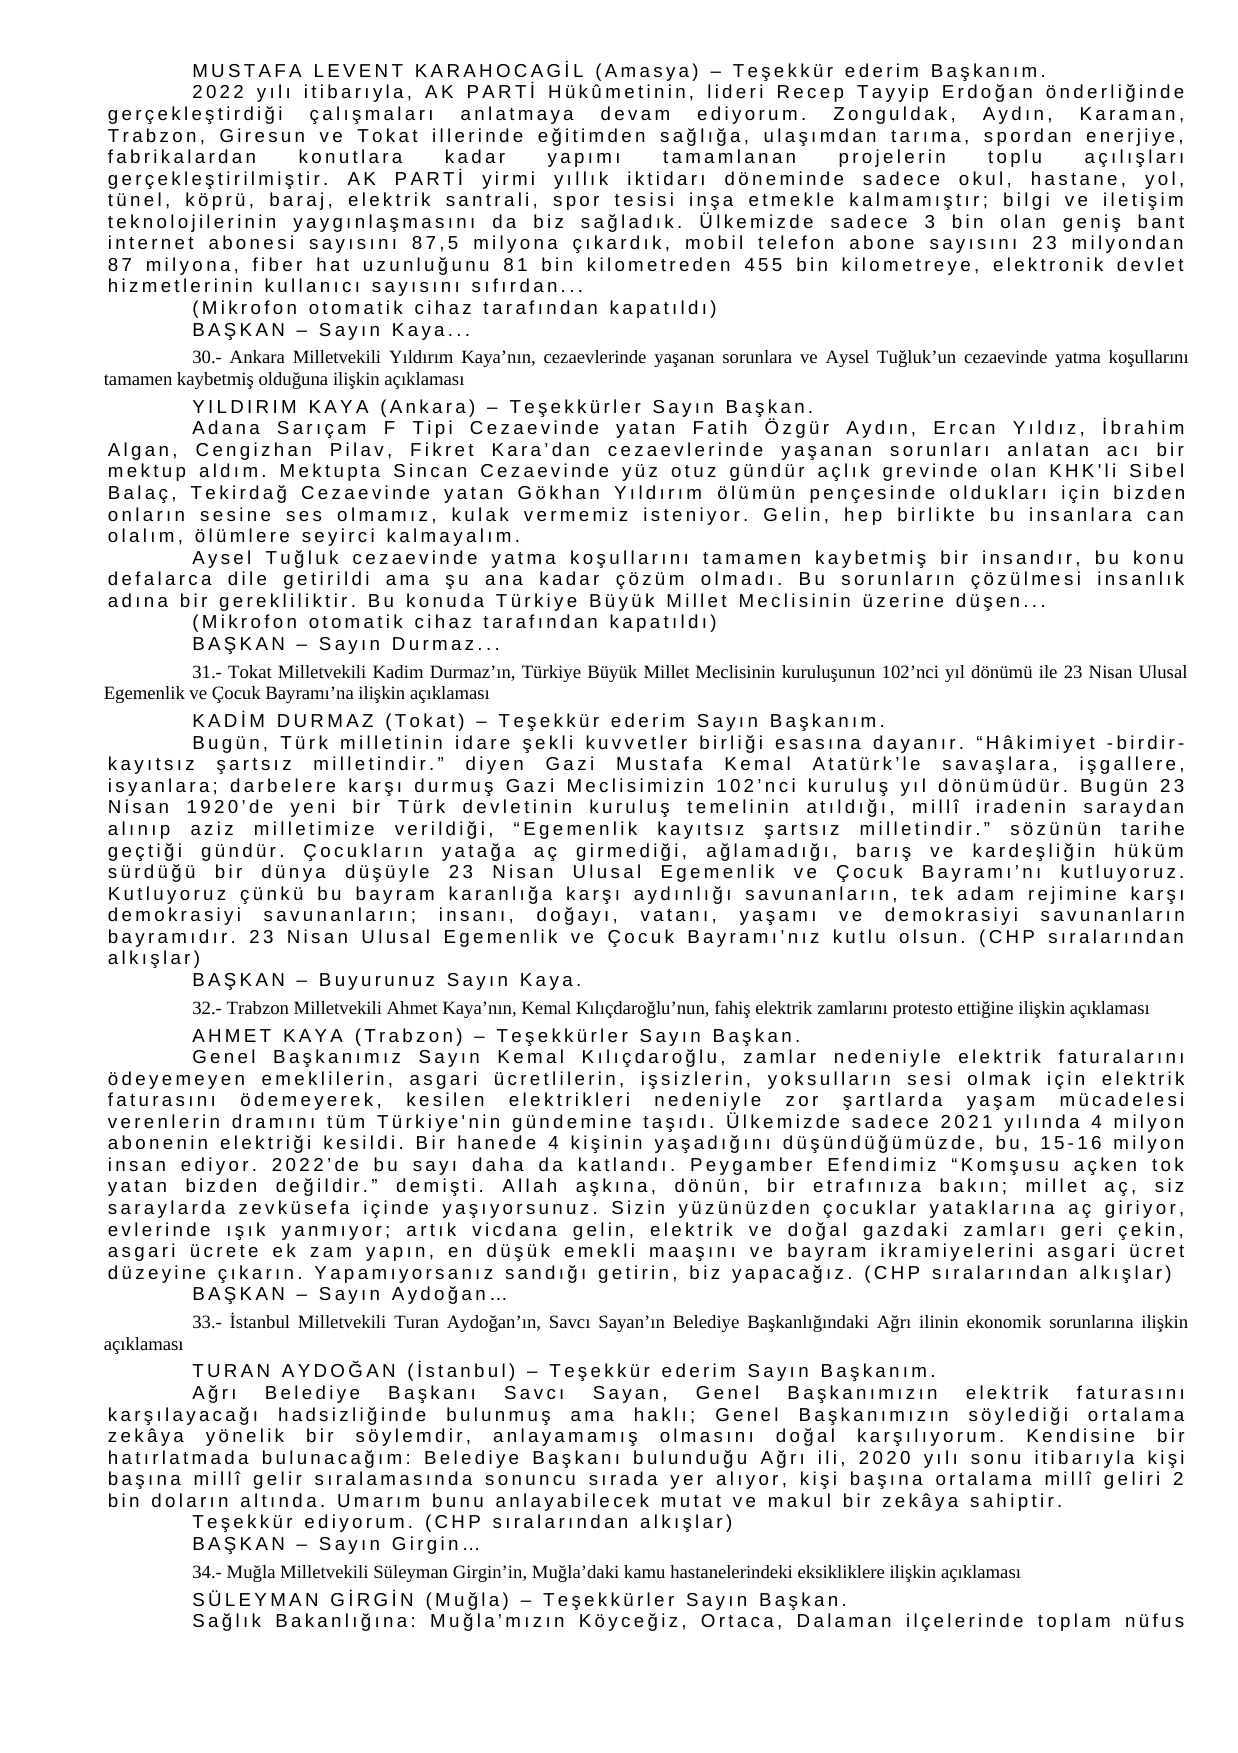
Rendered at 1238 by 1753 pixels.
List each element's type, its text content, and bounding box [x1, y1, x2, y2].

text Teşekkür ediyorum. (CHP sıralarından alkışlar) [108, 1511, 1186, 1533]
text BAŞKAN – Sayın Kaya... [108, 318, 1186, 340]
text Ağrı Belediye Başkanı Savcı Sayan, Genel Başkanımızın elektrik faturasını karşılayacağı hadsizliğinde bulunmuş ama haklı; Genel Başkanımızın söylediği ortalama zekâya yönelik bir söylemdir, anlayamamış olmasını doğal karşılıyorum. Kendisine bir hatırlatmada bulunacağım: Belediye Başkanı bulunduğu Ağrı ili, 2020 yılı sonu itibarıyla kişi başına millî gelir sıralamasında sonuncu sırada yer alıyor, kişi başına ortalama millî geliri 2 bin doların altında. Umarım bunu anlayabilecek mutat ve makul bir zekâya sahiptir. [108, 1382, 1186, 1511]
text (Mikrofon otomatik cihaz tarafından kapatıldı) [108, 611, 1186, 633]
text Adana Sarıçam F Tipi Cezaevinde yatan Fatih Özgür Aydın, Ercan Yıldız, İbrahim Algan, Cengizhan Pilav, Fikret Kara’dan cezaevlerinde yaşanan sorunları anlatan acı bir mektup aldım. Mektupta Sincan Cezaevinde yüz otuz gündür açlık grevinde olan KHK'li Sibel Balaç, Tekirdağ Cezaevinde yatan Gökhan Yıldırım ölümün pençesinde oldukları için bizden onların sesine ses olmamız, kulak vermemiz isteniyor. Gelin, hep birlikte bu insanlara can olalım, ölümlere seyirci kalmayalım. [108, 417, 1186, 547]
text TURAN AYDOĞAN (İstanbul) – Teşekkür ederim Sayın Başkanım. [108, 1360, 1186, 1382]
text SÜLEYMAN GİRGİN (Muğla) – Teşekkürler Sayın Başkan. [108, 1588, 1186, 1610]
text Aysel Tuğluk cezaevinde yatma koşullarını tamamen kaybetmiş bir insandır, bu konu defalarca dile getirildi ama şu ana kadar çözüm olmadı. Bu sorunların çözülmesi insanlık adına bir gerekliliktir. Bu konuda Türkiye Büyük Millet Meclisinin üzerine düşen... [108, 547, 1186, 611]
text 31.- Tokat Milletvekili Kadim Durmaz’ın, Türkiye Büyük Millet Meclisinin kuruluşunun 102’nci yıl dönümü ile 23 Nisan Ulusal Egemenlik ve Çocuk Bayramı’na ilişkin açıklaması [103, 661, 1190, 704]
text 34.- Muğla Milletvekili Süleyman Girgin’in, Muğla’daki kamu hastanelerindeki eksikliklere ilişkin açıklaması [103, 1561, 1190, 1582]
text MUSTAFA LEVENT KARAHOCAGİL (Amasya) – Teşekkür ederim Başkanım. [108, 60, 1186, 81]
text Bugün, Türk milletinin idare şekli kuvvetler birliği esasına dayanır. “Hâkimiyet -birdir- kayıtsız şartsız milletindir.” diyen Gazi Mustafa Kemal Atatürk’le savaşlara, işgallere, isyanlara; darbelere karşı durmuş Gazi Meclisimizin 102’nci kuruluş yıl dönümüdür. Bugün 23 Nisan 1920’de yeni bir Türk devletinin kuruluş temelinin atıldığı, millî iradenin saraydan alınıp aziz milletimize verildiği, “Egemenlik kayıtsız şartsız milletindir.” sözünün tarihe geçtiği gündür. Çocukların yatağa aç girmediği, ağlamadığı, barış ve kardeşliğin hüküm sürdüğü bir dünya düşüyle 23 Nisan Ulusal Egemenlik ve Çocuk Bayramı’nı kutluyoruz. Kutluyoruz çünkü bu bayram karanlığa karşı aydınlığı savunanların, tek adam rejimine karşı demokrasiyi savunanların; insanı, doğayı, vatanı, yaşamı ve demokrasiyi savunanların bayramıdır. 23 Nisan Ulusal Egemenlik ve Çocuk Bayramı’nız kutlu olsun. (CHP sıralarından alkışlar) [108, 732, 1186, 969]
text Genel Başkanımız Sayın Kemal Kılıçdaroğlu, zamlar nedeniyle elektrik faturalarını ödeyemeyen emeklilerin, asgari ücretlilerin, işsizlerin, yoksulların sesi olmak için elektrik faturasını ödemeyerek, kesilen elektrikleri nedeniyle zor şartlarda yaşam mücadelesi verenlerin dramını tüm Türkiye'nin gündemine taşıdı. Ülkemizde sadece 2021 yılında 4 milyon abonenin elektriği kesildi. Bir hanede 4 kişinin yaşadığını düşündüğümüzde, bu, 15-16 milyon insan ediyor. 2022’de bu sayı daha da katlandı. Peygamber Efendimiz “Komşusu açken tok yatan bizden değildir.” demişti. Allah aşkına, dönün, bir etrafınıza bakın; millet aç, siz saraylarda zevküsefa içinde yaşıyorsunuz. Sizin yüzünüzden çocuklar yataklarına aç giriyor, evlerinde ışık yanmıyor; artık vicdana gelin, elektrik ve doğal gazdaki zamları geri çekin, asgari ücrete ek zam yapın, en düşük emekli maaşını ve bayram ikramiyelerini asgari ücret düzeyine çıkarın. Yapamıyorsanız sandığı getirin, biz yapacağız. (CHP sıralarından alkışlar) [108, 1046, 1186, 1283]
text AHMET KAYA (Trabzon) – Teşekkürler Sayın Başkan. [108, 1024, 1186, 1046]
text (Mikrofon otomatik cihaz tarafından kapatıldı) [108, 297, 1186, 318]
text KADİM DURMAZ (Tokat) – Teşekkür ederim Sayın Başkanım. [108, 710, 1186, 732]
text BAŞKAN – Buyurunuz Sayın Kaya. [108, 969, 1186, 990]
text BAŞKAN – Sayın Durmaz... [108, 633, 1186, 654]
text 30.- Ankara Milletvekili Yıldırım Kaya’nın, cezaevlerinde yaşanan sorunlara ve Aysel Tuğluk’un cezaevinde yatma koşullarını tamamen kaybetmiş olduğuna ilişkin açıklaması [103, 346, 1190, 389]
text 32.- Trabzon Milletvekili Ahmet Kaya’nın, Kemal Kılıçdaroğlu’nun, fahiş elektrik zamlarını protesto ettiğine ilişkin açıklaması [103, 997, 1190, 1018]
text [108, 1610, 1186, 1632]
text BAŞKAN – Sayın Aydoğan… [108, 1283, 1186, 1305]
text 33.- İstanbul Milletvekili Turan Aydoğan’ın, Savcı Sayan’ın Belediye Başkanlığındaki Ağrı ilinin ekonomik sorunlarına ilişkin açıklaması [103, 1311, 1190, 1354]
text 2022 yılı itibarıyla, AK PARTİ Hükûmetinin, lideri Recep Tayyip Erdoğan önderliğinde gerçekleştirdiği çalışmaları anlatmaya devam ediyorum. Zonguldak, Aydın, Karaman, Trabzon, Giresun ve Tokat illerinde eğitimden sağlığa, ulaşımdan tarıma, spordan enerjiye, fabrikalardan konutlara kadar yapımı tamamlanan projelerin toplu açılışları gerçekleştirilmiştir. AK PARTİ yirmi yıllık iktidarı döneminde sadece okul, hastane, yol, tünel, köprü, baraj, elektrik santrali, spor tesisi inşa etmekle kalmamıştır; bilgi ve iletişim teknolojilerinin yaygınlaşmasını da biz sağladık. Ülkemizde sadece 3 bin olan geniş bant internet abonesi sayısını 87,5 milyona çıkardık, mobil telefon abone sayısını 23 milyondan 87 milyona, fiber hat uzunluğunu 81 bin kilometreden 455 bin kilometreye, elektronik devlet hizmetlerinin kullanıcı sayısını sıfırdan... [108, 81, 1186, 297]
text BAŞKAN – Sayın Girgin… [108, 1533, 1186, 1554]
text YILDIRIM KAYA (Ankara) – Teşekkürler Sayın Başkan. [108, 396, 1186, 417]
